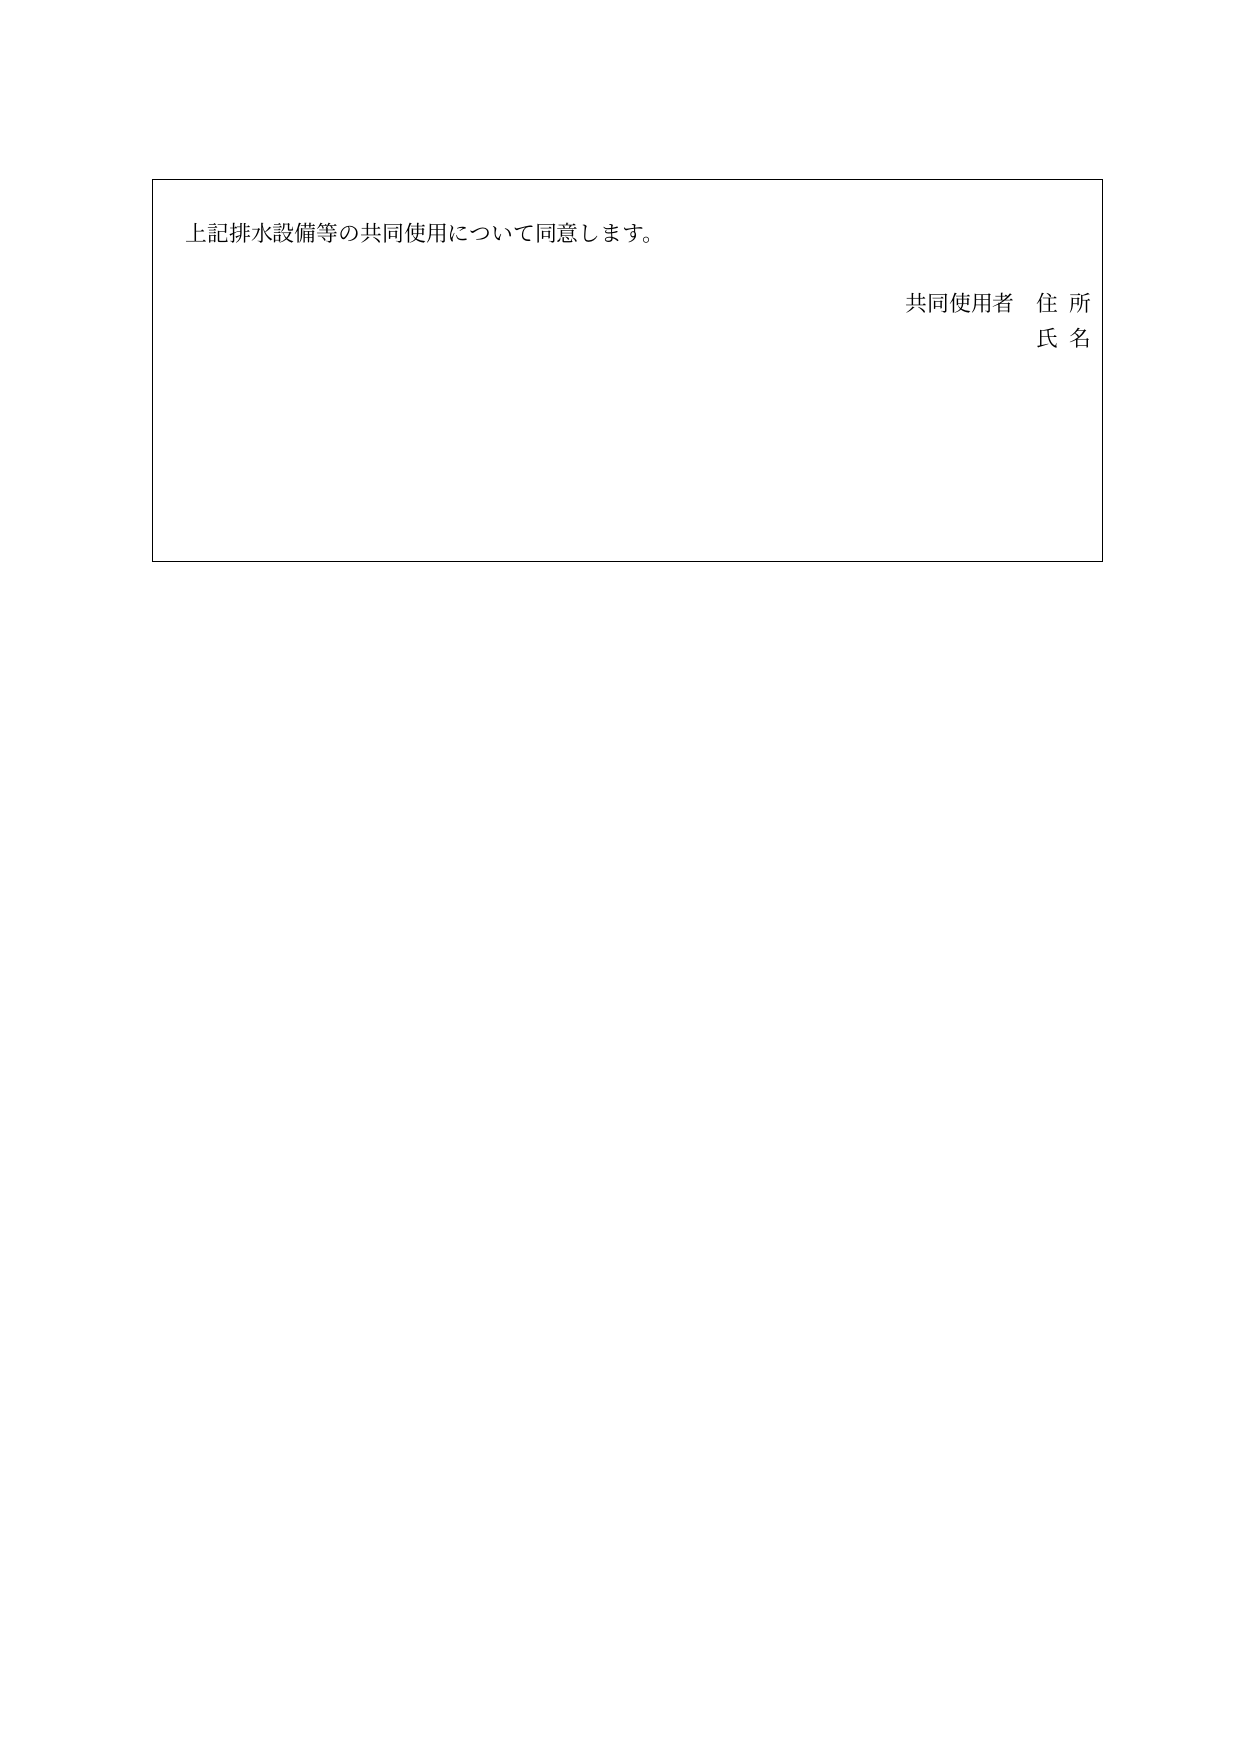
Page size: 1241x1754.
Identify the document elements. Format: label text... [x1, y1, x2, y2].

table_cell 上記排水設備等の共同使用について同意します。 共同使用者 住所 氏名 [153, 180, 1102, 561]
